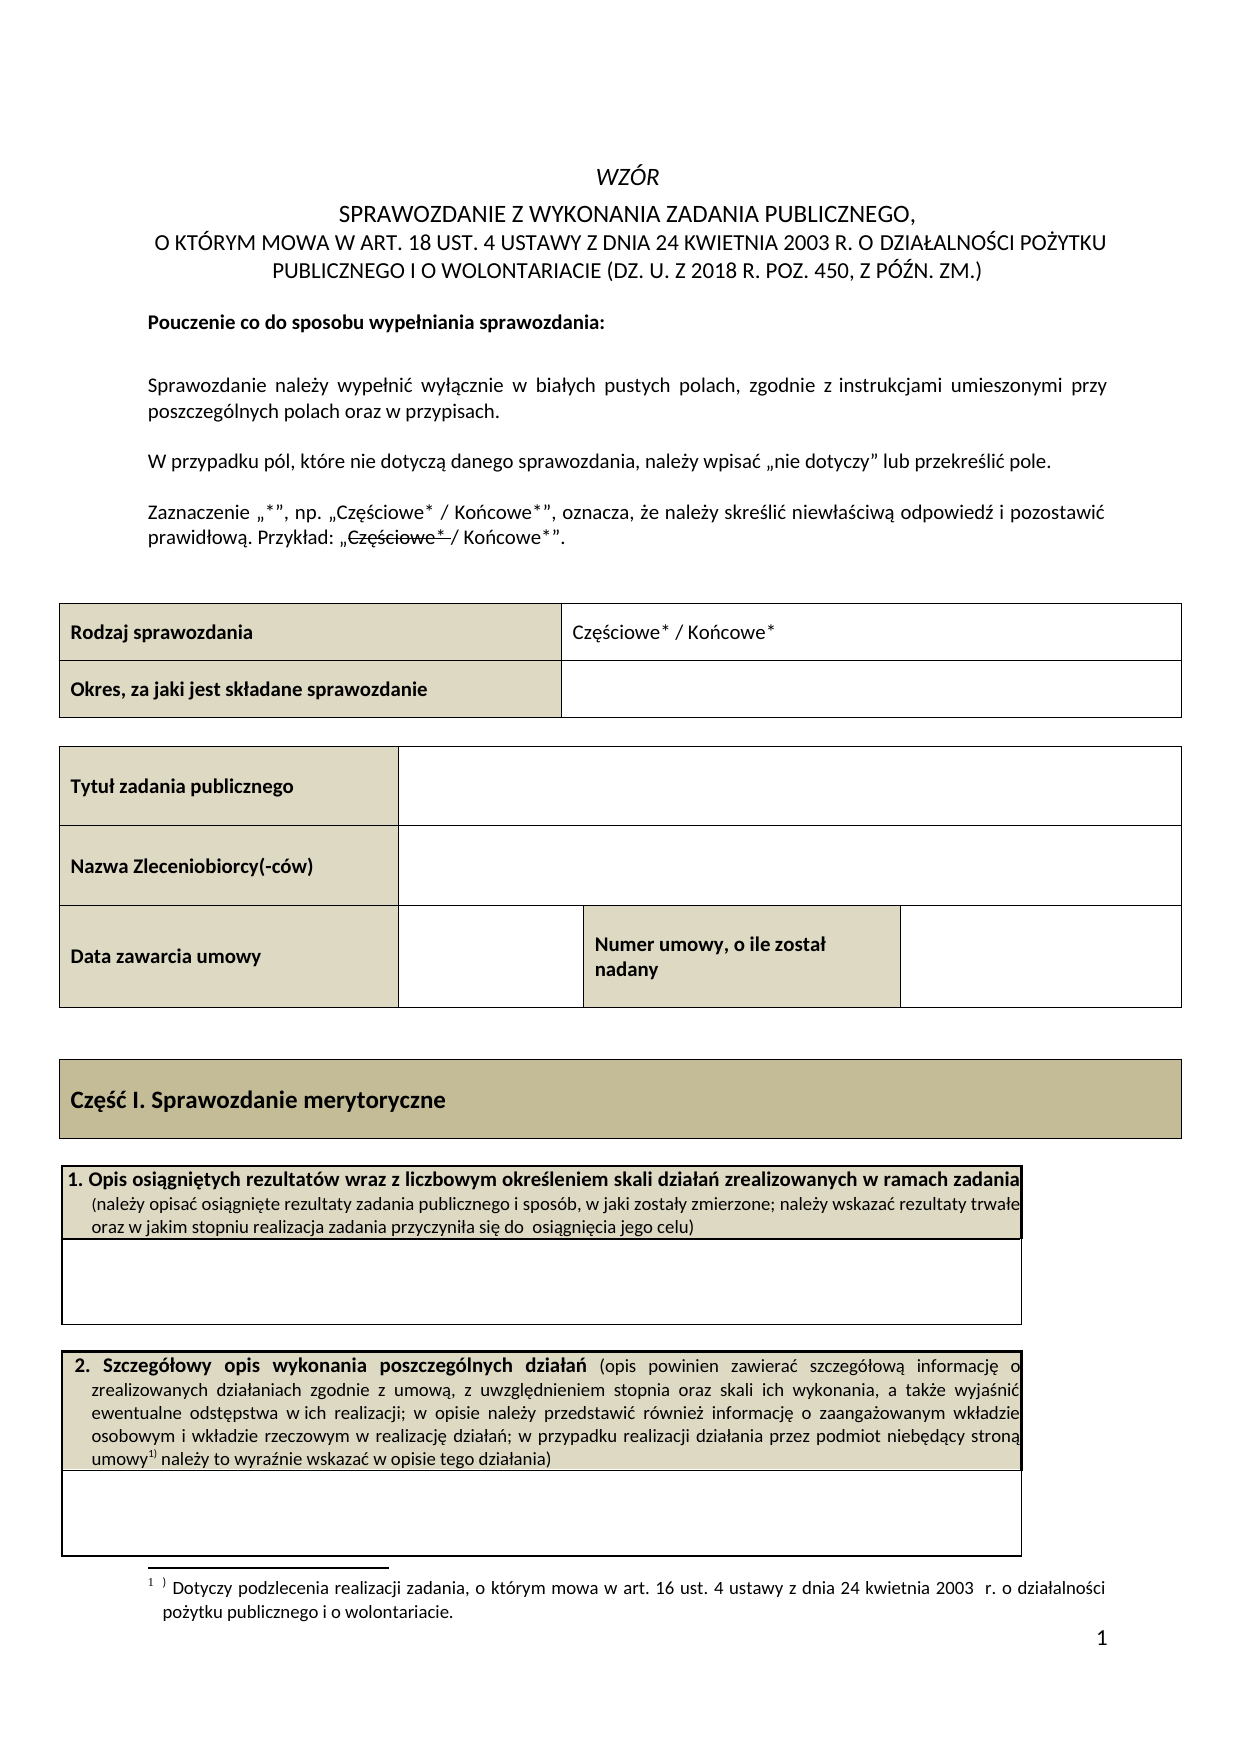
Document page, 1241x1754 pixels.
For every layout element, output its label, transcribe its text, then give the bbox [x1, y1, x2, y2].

title WZÓR [148, 161, 1107, 192]
text O KTÓRYM MOWA W ART. 18 UST. 4 USTAWY Z DNIA 24 KWIETNIA 2003 R. O DZIAŁALNOŚCI POŻYTKU PUBLICZNEGO I O WOLONTARIACIE (DZ. U. Z 2018 R. POZ. 450, Z PÓŹN. ZM.) [148, 228, 1107, 284]
table_header Częściowe* / Końcowe* [562, 604, 1181, 660]
text Pouczenie co do sposobu wypełniania sprawozdania: [148, 309, 1240, 335]
table_cell [399, 906, 583, 1007]
table_cell [63, 1239, 1021, 1323]
table_header Rodzaj sprawozdania [60, 604, 561, 660]
text Sprawozdanie należy wypełnić wyłącznie w białych pustych polach, zgodnie z instrukcjami umieszonymi przy poszczególnych polach oraz w przypisach. [148, 373, 1107, 423]
table_header Część I. Sprawozdanie merytoryczne [60, 1060, 1181, 1138]
table_header 1. Opis osiągniętych rezultatów wraz z liczbowym określeniem skali działań zrealizowanych w ramach zadania (należy opisać osiągnięte rezultaty zadania publicznego i sposób, w jaki zostały zmierzone; należy wskazać rezultaty trwałe oraz w jakim stopniu realizacja zadania przyczyniła się do osiągnięcia jego celu) [63, 1167, 1020, 1238]
text W przypadku pól, które nie dotyczą danego sprawozdania, należy wpisać „nie dotyczy” lub przekreślić pole. [148, 448, 1107, 474]
table_cell Numer umowy, o ile został nadany [584, 906, 900, 1007]
table_header [399, 747, 1181, 825]
table_header 2. Szczegółowy opis wykonania poszczególnych działań (opis powinien zawierać szczegółową informację o zrealizowanych działaniach zgodnie z umową, z uwzględnieniem stopnia oraz skali ich wykonania, a także wyjaśnić ewentualne odstępstwa w ich realizacji; w opisie należy przedstawić również informację o zaangażowanym wkładzie osobowym i wkładzie rzeczowym w realizację działań; w przypadku realizacji działania przez podmiot niebędący stroną umowy) należy to wyraźnie wskazać w opisie tego działania) [63, 1353, 1020, 1469]
table_cell [562, 661, 1181, 717]
table_cell [63, 1471, 1021, 1555]
table_cell [901, 906, 1181, 1007]
text SPRAWOZDANIE Z WYKONANIA ZADANIA PUBLICZNEGO, [148, 198, 1107, 228]
table_cell Data zawarcia umowy [60, 906, 398, 1007]
text Zaznaczenie „*”, np. „Częściowe* / Końcowe*”, oznacza, że należy skreślić niewłaściwą odpowiedź i pozostawić prawidłową. Przykład: „Częściowe* / Końcowe*”. [148, 499, 1107, 550]
table_cell Okres, za jaki jest składane sprawozdanie [60, 661, 561, 717]
table_cell Nazwa Zleceniobiorcy(-ców) [60, 826, 398, 905]
table_header Tytuł zadania publicznego [60, 747, 398, 825]
table_cell [399, 826, 1181, 905]
